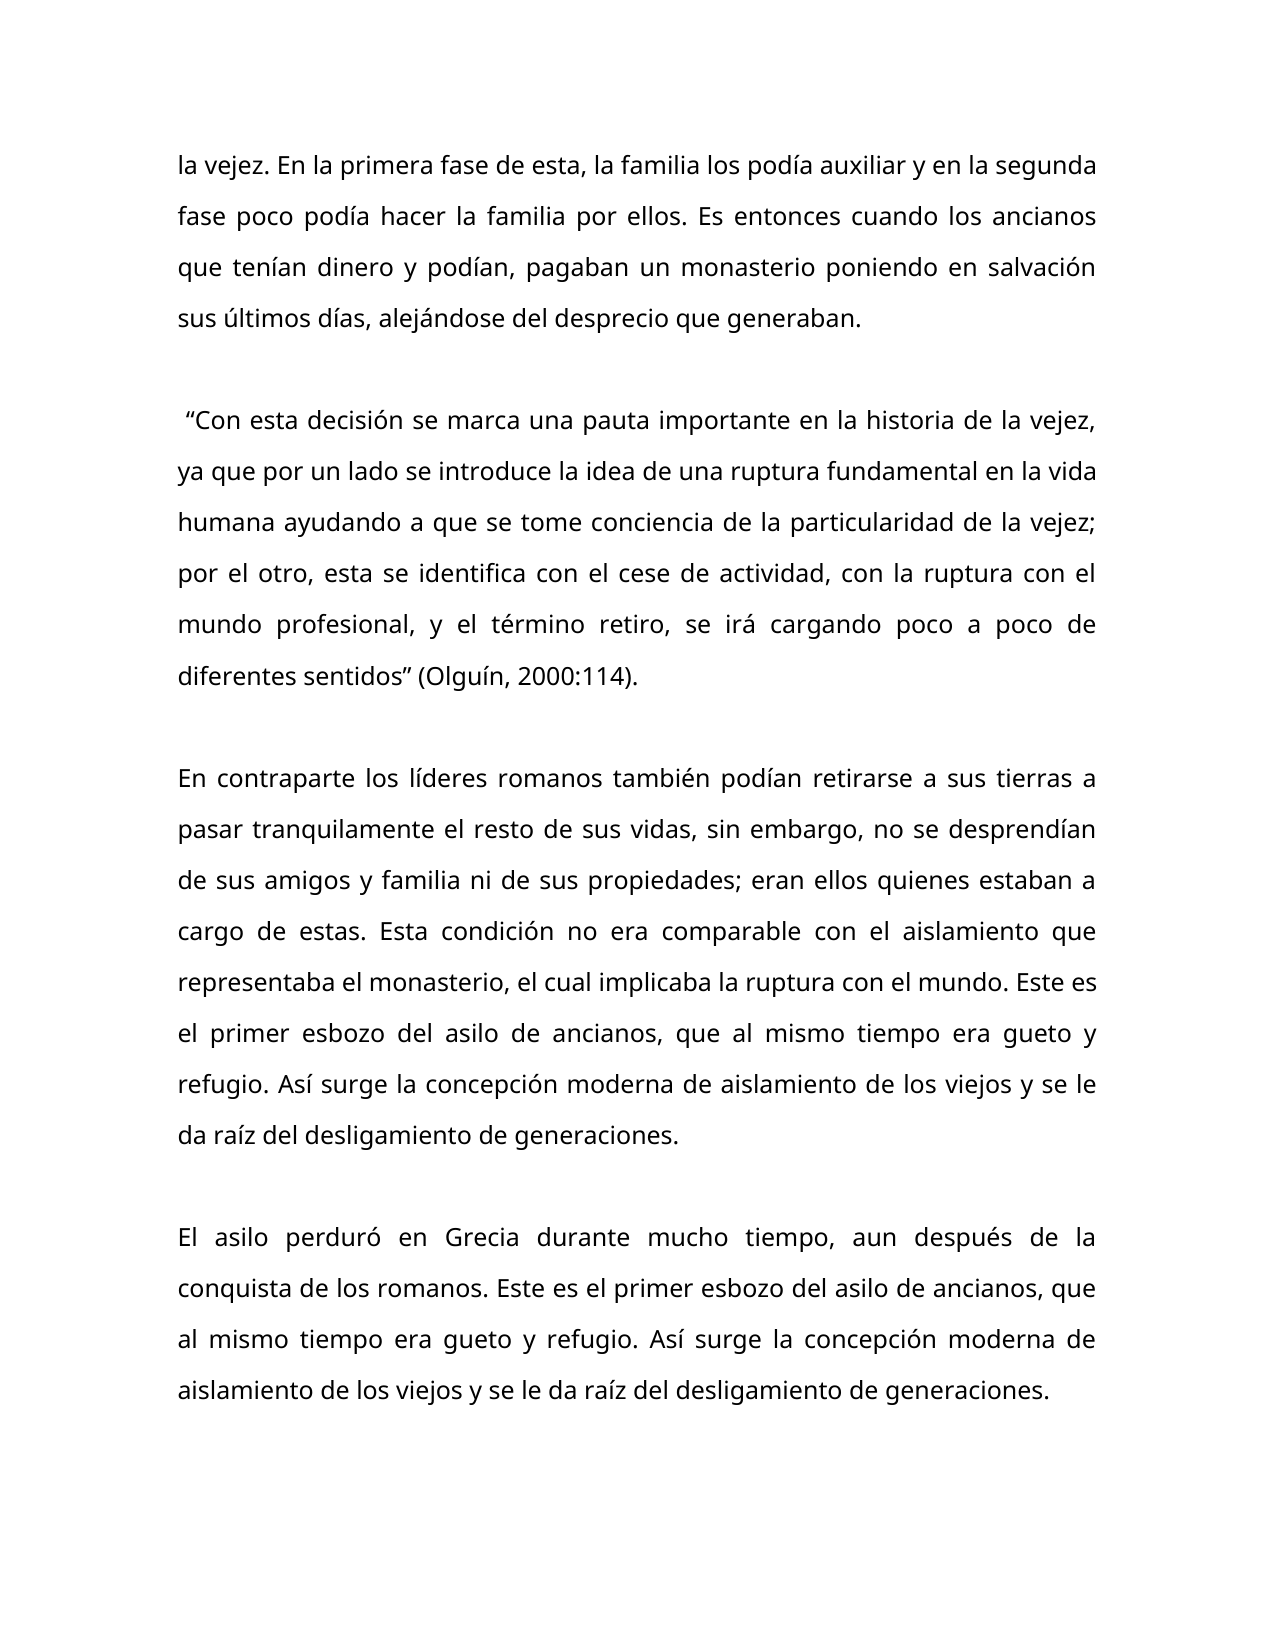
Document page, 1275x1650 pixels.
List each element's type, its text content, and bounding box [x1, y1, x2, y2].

text “Con esta decisión se marca una pauta importante en la historia de la vejez, ya que por un lado se introduce la idea de una ruptura fundamental en la vida humana ayudando a que se tome conciencia de la particularidad de la vejez; por el otro, esta se identifica con el cese de actividad, con la ruptura con el mundo profesional, y el término retiro, se irá cargando poco a poco de diferentes sentidos” (Olguín, 2000:114). [177, 403, 1098, 692]
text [177, 148, 1098, 335]
text En contraparte los líderes romanos también podían retirarse a sus tierras a pasar tranquilamente el resto de sus vidas, sin embargo, no se desprendían de sus amigos y familia ni de sus propiedades; eran ellos quienes estaban a cargo de estas. Esta condición no era comparable con el aislamiento que representaba el monasterio, el cual implicaba la ruptura con el mundo. Este es el primer esbozo del asilo de ancianos, que al mismo tiempo era gueto y refugio. Así surge la concepción moderna de aislamiento de los viejos y se le da raíz del desligamiento de generaciones. [177, 760, 1098, 1152]
text El asilo perduró en Grecia durante mucho tiempo, aun después de la conquista de los romanos. Este es el primer esbozo del asilo de ancianos, que al mismo tiempo era gueto y refugio. Así surge la concepción moderna de aislamiento de los viejos y se le da raíz del desligamiento de generaciones. [177, 1219, 1098, 1407]
